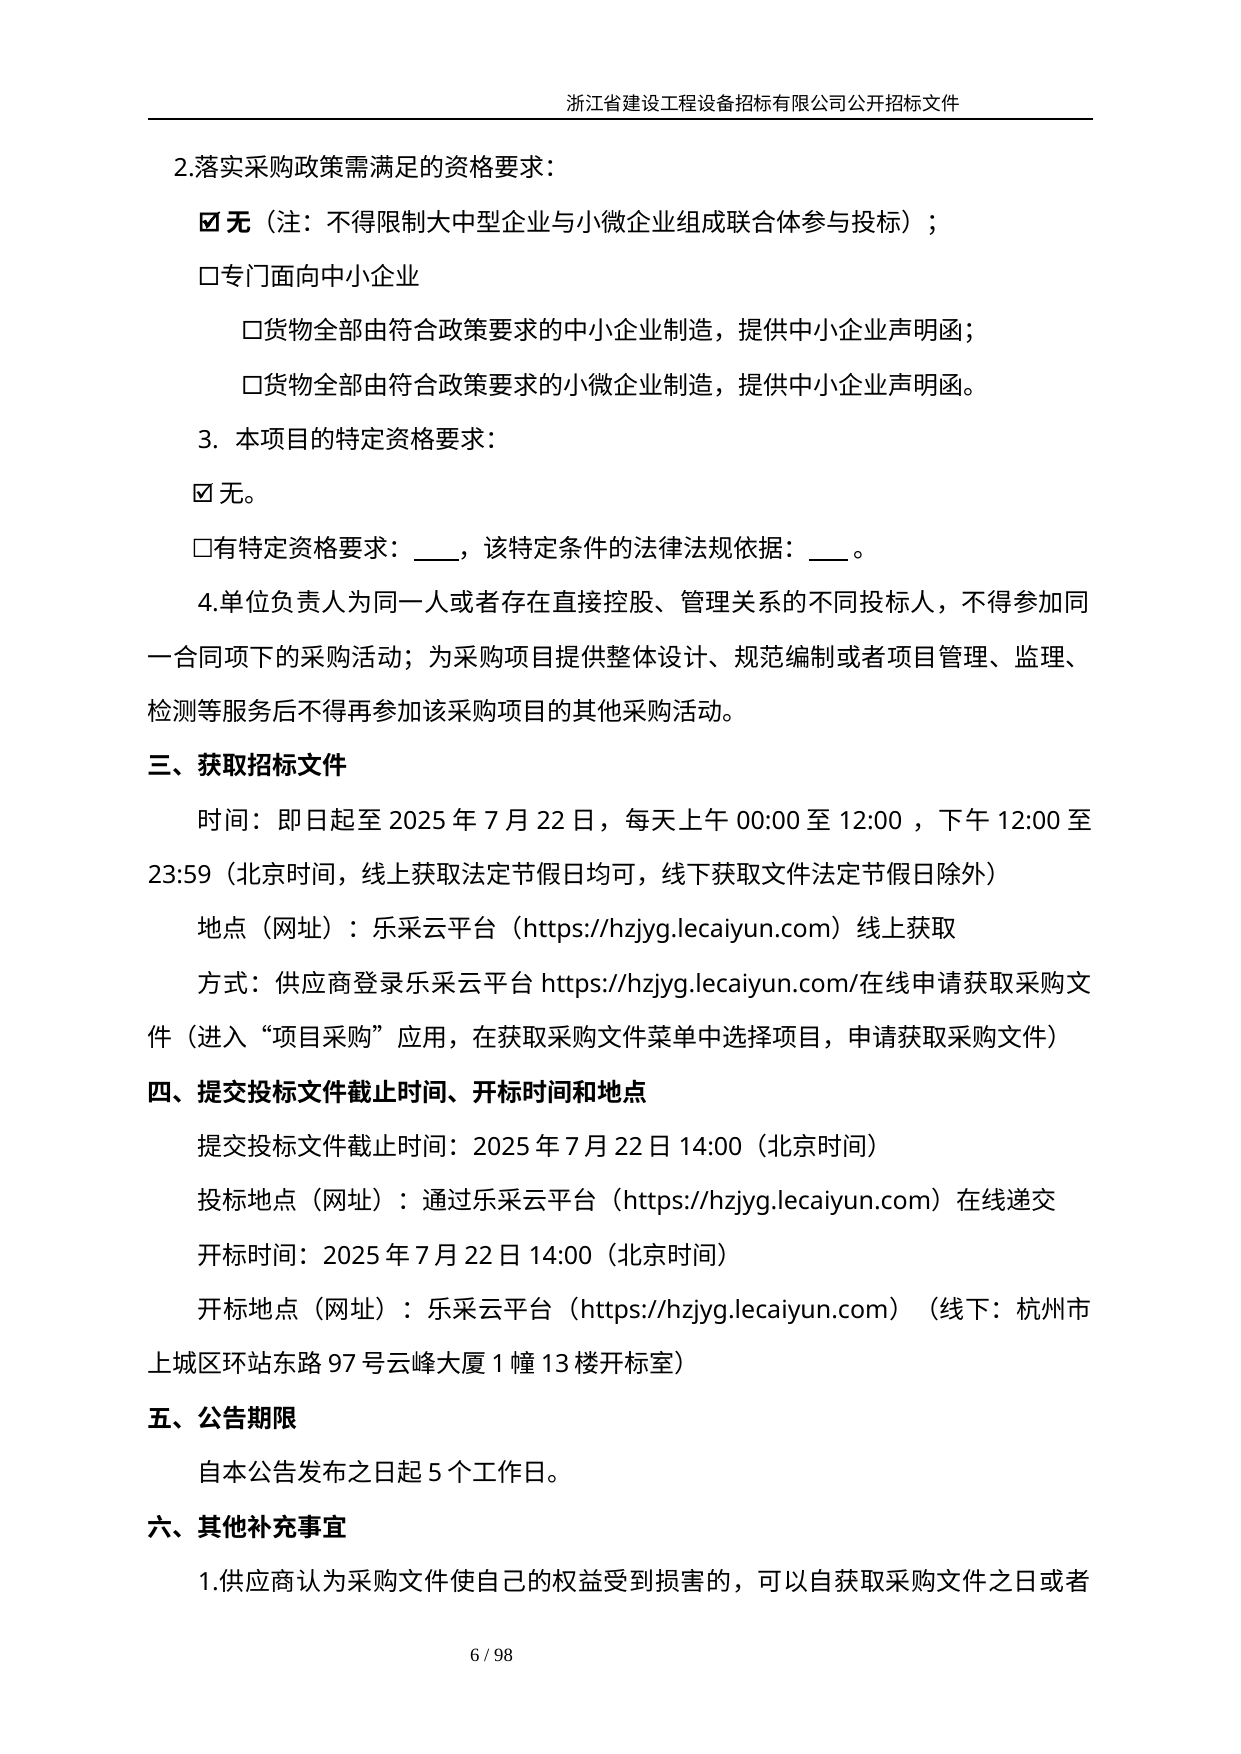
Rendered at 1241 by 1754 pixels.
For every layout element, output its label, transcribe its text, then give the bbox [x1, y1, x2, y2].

text 四、提交投标文件截止时间、开标时间和地点 [148, 1072, 1093, 1108]
list 本项目的特定资格要求： [148, 419, 1093, 456]
list ☐有特定资格要求： ，该特定条件的法律法规依据： 。 [148, 528, 1093, 564]
text 时间：即日起至2025年7月22日，每天上午00:00至12:00 ，下午12:00至23:59（北京时间，线上获取法定节假日均可，线下获取文件法定节假日除外） [148, 800, 1093, 891]
text 六、其他补充事宜 [148, 1507, 1093, 1543]
text 地点（网址）：乐采云平台（https://hzjyg.lecaiyun.com）线上获取 [148, 909, 1093, 945]
text 自本公告发布之日起5个工作日。 [148, 1453, 1093, 1489]
text 2.落实采购政策需满足的资格要求： [148, 148, 1093, 184]
text 专门面向中小企业 [148, 256, 1093, 293]
text 五、公告期限 [148, 1398, 1093, 1434]
text 货物全部由符合政策要求的小微企业制造，提供中小企业声明函。 [148, 365, 1093, 401]
text 方式：供应商登录乐采云平台https://hzjyg.lecaiyun.com/在线申请获取采购文件（进入“项目采购”应用，在获取采购文件菜单中选择项目，申请获取采购文件） [148, 963, 1093, 1054]
list 无。 [148, 474, 1093, 510]
text 无（注：不得限制大中型企业与小微企业组成联合体参与投标）； [148, 202, 1093, 238]
text 开标时间：2025年7月22日 14:00（北京时间） [148, 1235, 1093, 1271]
text 三、获取招标文件 [148, 746, 1093, 782]
text 投标地点（网址）：通过乐采云平台（https://hzjyg.lecaiyun.com）在线递交 [148, 1181, 1093, 1217]
text 货物全部由符合政策要求的中小企业制造，提供中小企业声明函； [148, 311, 1093, 347]
text 开标地点（网址）：乐采云平台（https://hzjyg.lecaiyun.com）（线下：杭州市上城区环站东路97号云峰大厦1幢13楼开标室） [148, 1289, 1093, 1380]
text 4.单位负责人为同一人或者存在直接控股、管理关系的不同投标人，不得参加同一合同项下的采购活动；为采购项目提供整体设计、规范编制或者项目管理、监理、检测等服务后不得再参加该采购项目的其他采购活动。 [148, 583, 1093, 728]
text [148, 1561, 1093, 1598]
text 提交投标文件截止时间：2025年7月22日 14:00（北京时间） [148, 1126, 1093, 1163]
